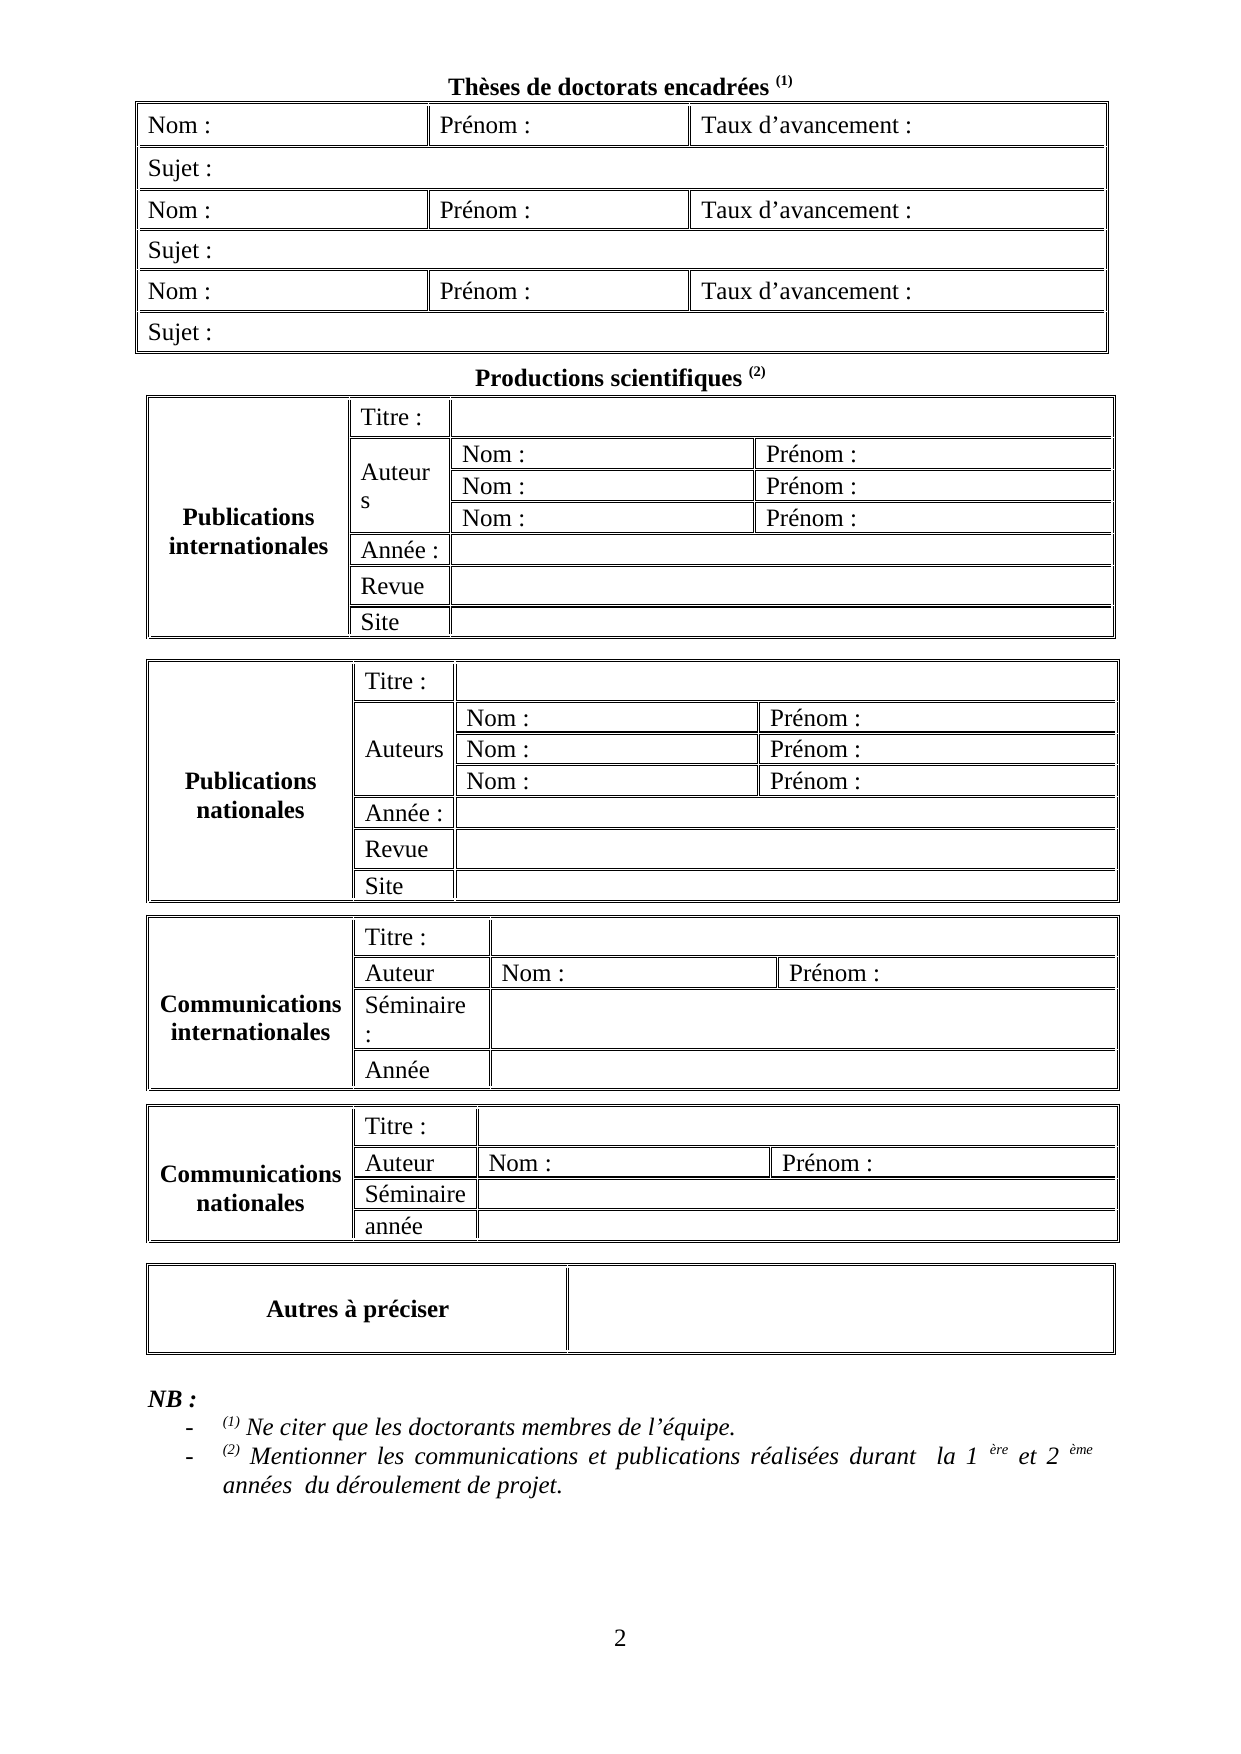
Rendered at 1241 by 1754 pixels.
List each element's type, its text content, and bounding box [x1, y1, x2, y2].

table_header Titre : [353, 1107, 477, 1144]
table_header Titre : [349, 396, 451, 436]
table_header Taux d’avancement : [690, 104, 1106, 145]
table_cell Site [349, 604, 451, 636]
table_cell Site [353, 868, 455, 899]
table_cell Année : [355, 798, 453, 827]
table_cell Nom : [452, 503, 753, 532]
table_cell Prénom : [755, 468, 1114, 500]
table_cell Prénom : [760, 731, 1117, 763]
table_header Titre : [353, 660, 455, 699]
table_cell Prénom : [430, 271, 688, 310]
table_cell [490, 1048, 1117, 1088]
table_cell Auteurs [351, 439, 449, 532]
table_header Communications internationales [149, 918, 353, 1088]
table_cell [452, 564, 1113, 604]
table_cell Nom : [457, 703, 757, 731]
table_cell Année [353, 1051, 490, 1088]
text NB : [148, 1384, 1093, 1412]
table_header [477, 1107, 1117, 1144]
table_header Publications nationales [149, 662, 353, 899]
table_cell [455, 868, 1117, 899]
table_header [455, 662, 1117, 699]
table_cell Taux d’avancement : [690, 268, 1107, 310]
table_cell Nom : [452, 439, 753, 468]
table_cell Nom : [136, 268, 428, 310]
table_cell [451, 604, 1114, 636]
table_header [490, 918, 1117, 955]
table_cell Auteurs [355, 703, 453, 795]
table_cell Sujet : [138, 145, 1106, 188]
table_cell Nom : [457, 766, 757, 795]
table_cell Année : [351, 535, 449, 564]
table_cell Prénom : [755, 436, 1114, 468]
table_cell Prénom : [755, 500, 1114, 532]
text Productions scientifiques (2) [148, 363, 1093, 392]
table_cell Prénom : [772, 1145, 1117, 1176]
table_cell [452, 532, 1113, 564]
table_cell Nom : [457, 735, 757, 763]
list (2) Mentionner les communications et publications réalisées durant la 1 ère et 2 ème années du déroulement de projet. [185, 1441, 1093, 1499]
list (1) Ne citer que les doctorants membres de l’équipe. [185, 1412, 1093, 1441]
table_header Communications nationales [149, 1107, 353, 1240]
table_cell Séminaire : [355, 990, 489, 1048]
table_cell Nom : [452, 471, 753, 500]
table_cell Taux d’avancement : [691, 188, 1106, 228]
table_cell Nom : [479, 1148, 769, 1176]
table_cell Prénom : [430, 191, 688, 228]
table_cell [455, 827, 1119, 868]
table_cell Séminaire [355, 1180, 476, 1208]
table_cell Auteur [355, 958, 489, 987]
table_header Publications internationales [149, 398, 349, 636]
table_cell Auteur [355, 1148, 476, 1176]
table_cell année [353, 1211, 477, 1240]
table_header Titre : [353, 918, 490, 955]
table_cell Prénom : [760, 700, 1117, 731]
table_header Nom : [138, 104, 428, 145]
table_cell Sujet : [136, 228, 1107, 268]
text Thèses de doctorats encadrées (1) [148, 72, 1093, 101]
table_cell [455, 795, 1119, 827]
table_cell Nom : [492, 958, 776, 987]
table_cell Prénom : [759, 763, 1119, 795]
table_cell [477, 1208, 1119, 1240]
table_header [568, 1266, 1113, 1352]
table_cell Prénom : [778, 955, 1119, 987]
table_cell Revue [351, 567, 449, 604]
table_cell Revue [355, 830, 453, 868]
table_header Autres à préciser [149, 1264, 568, 1352]
table_header Prénom : [428, 102, 690, 145]
table_cell [490, 987, 1119, 1048]
table_header [451, 398, 1113, 436]
table_cell Sujet : [138, 310, 1106, 351]
table_cell Nom : [138, 188, 427, 228]
table_cell [479, 1176, 1117, 1208]
